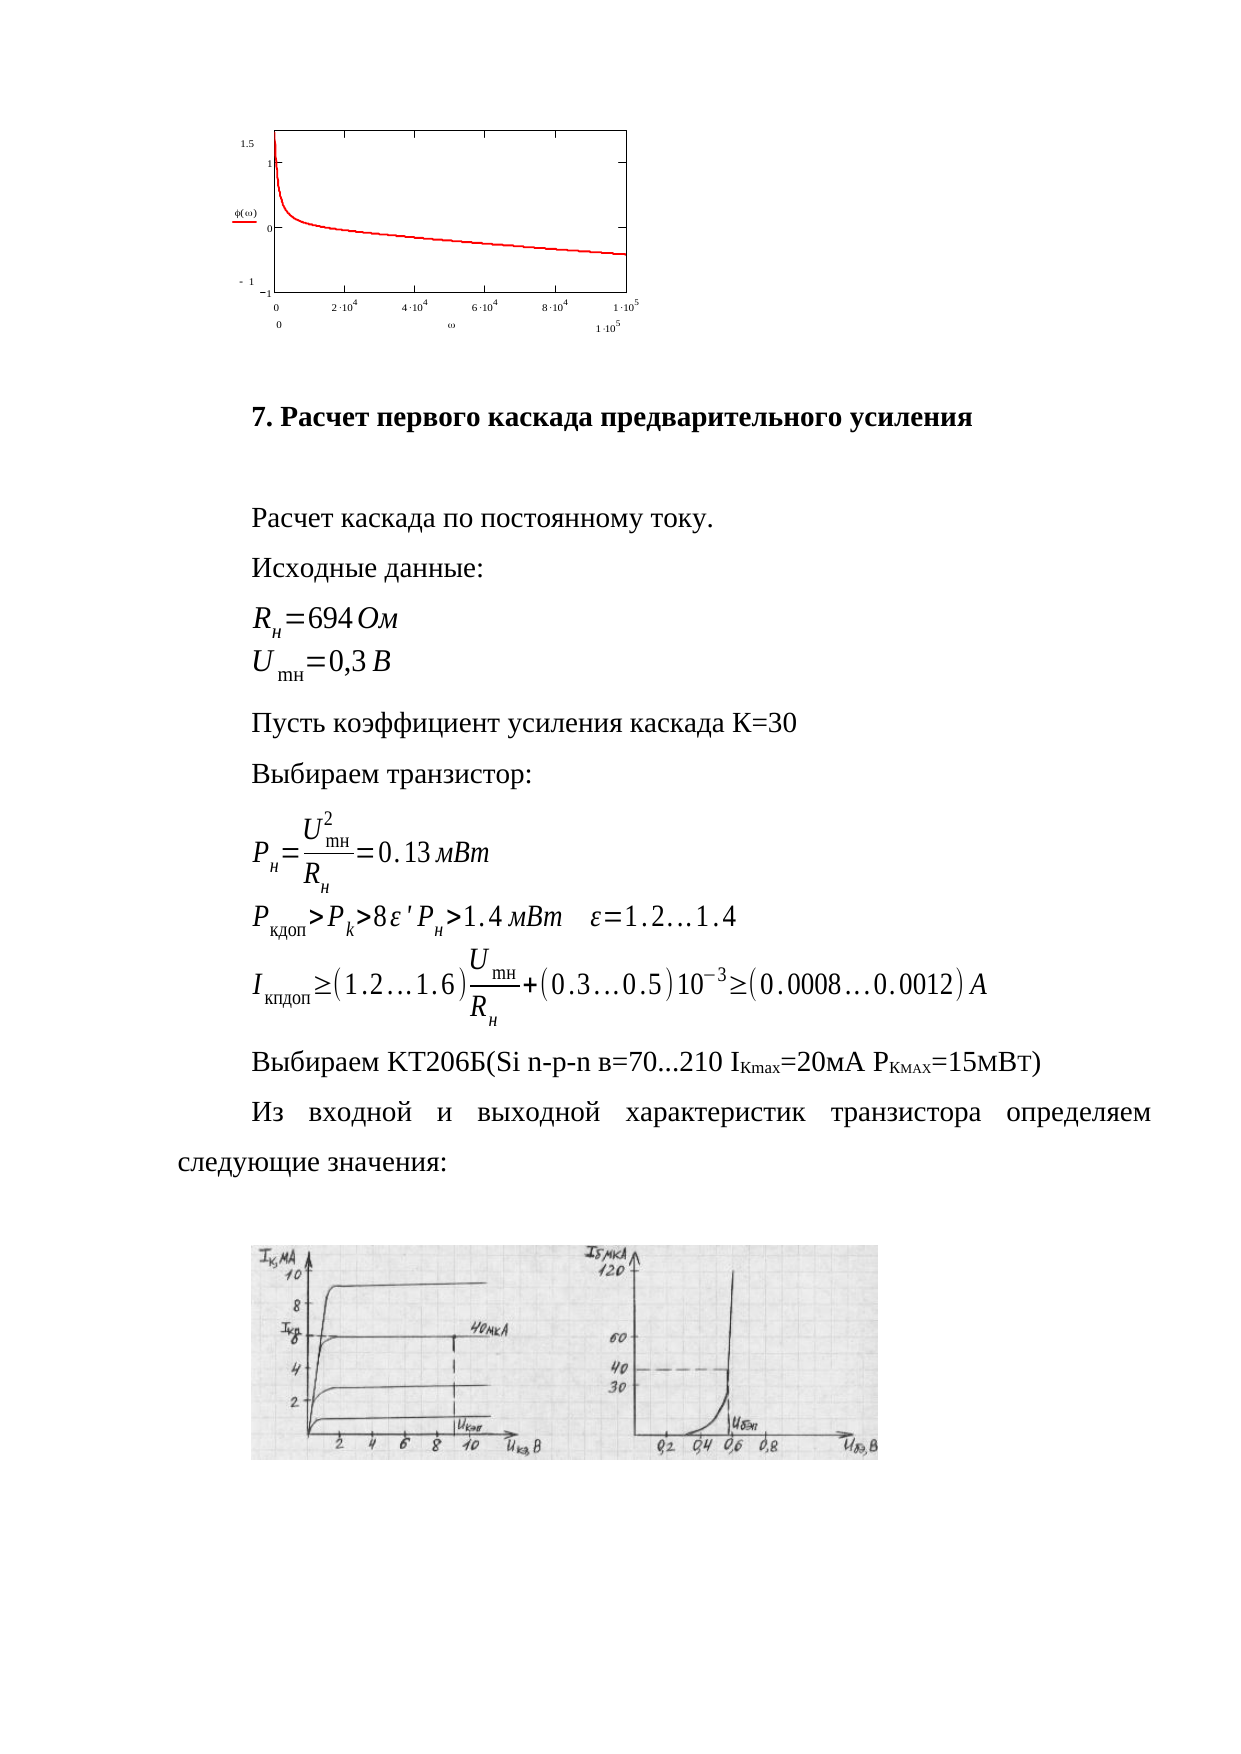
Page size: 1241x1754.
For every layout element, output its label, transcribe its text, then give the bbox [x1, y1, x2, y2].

text Пусть коэффициент усиления каскада К=30 [177, 706, 1152, 739]
picture [251, 1245, 878, 1460]
text Расчет каскада по постоянному току. [177, 500, 1152, 533]
text Выбираем KT206Б(Si n-p-n в=70...210 IКmax=20мА PКmax=15мВт) [177, 1044, 1152, 1077]
text Из входной и выходной характеристик транзистора определяем следующие значения: [177, 1094, 1152, 1178]
text 7. Расчет первого каскада предварительного усиления [177, 399, 1152, 433]
text Исходные данные: [177, 550, 1152, 584]
text Выбираем транзистор: [177, 756, 1152, 789]
